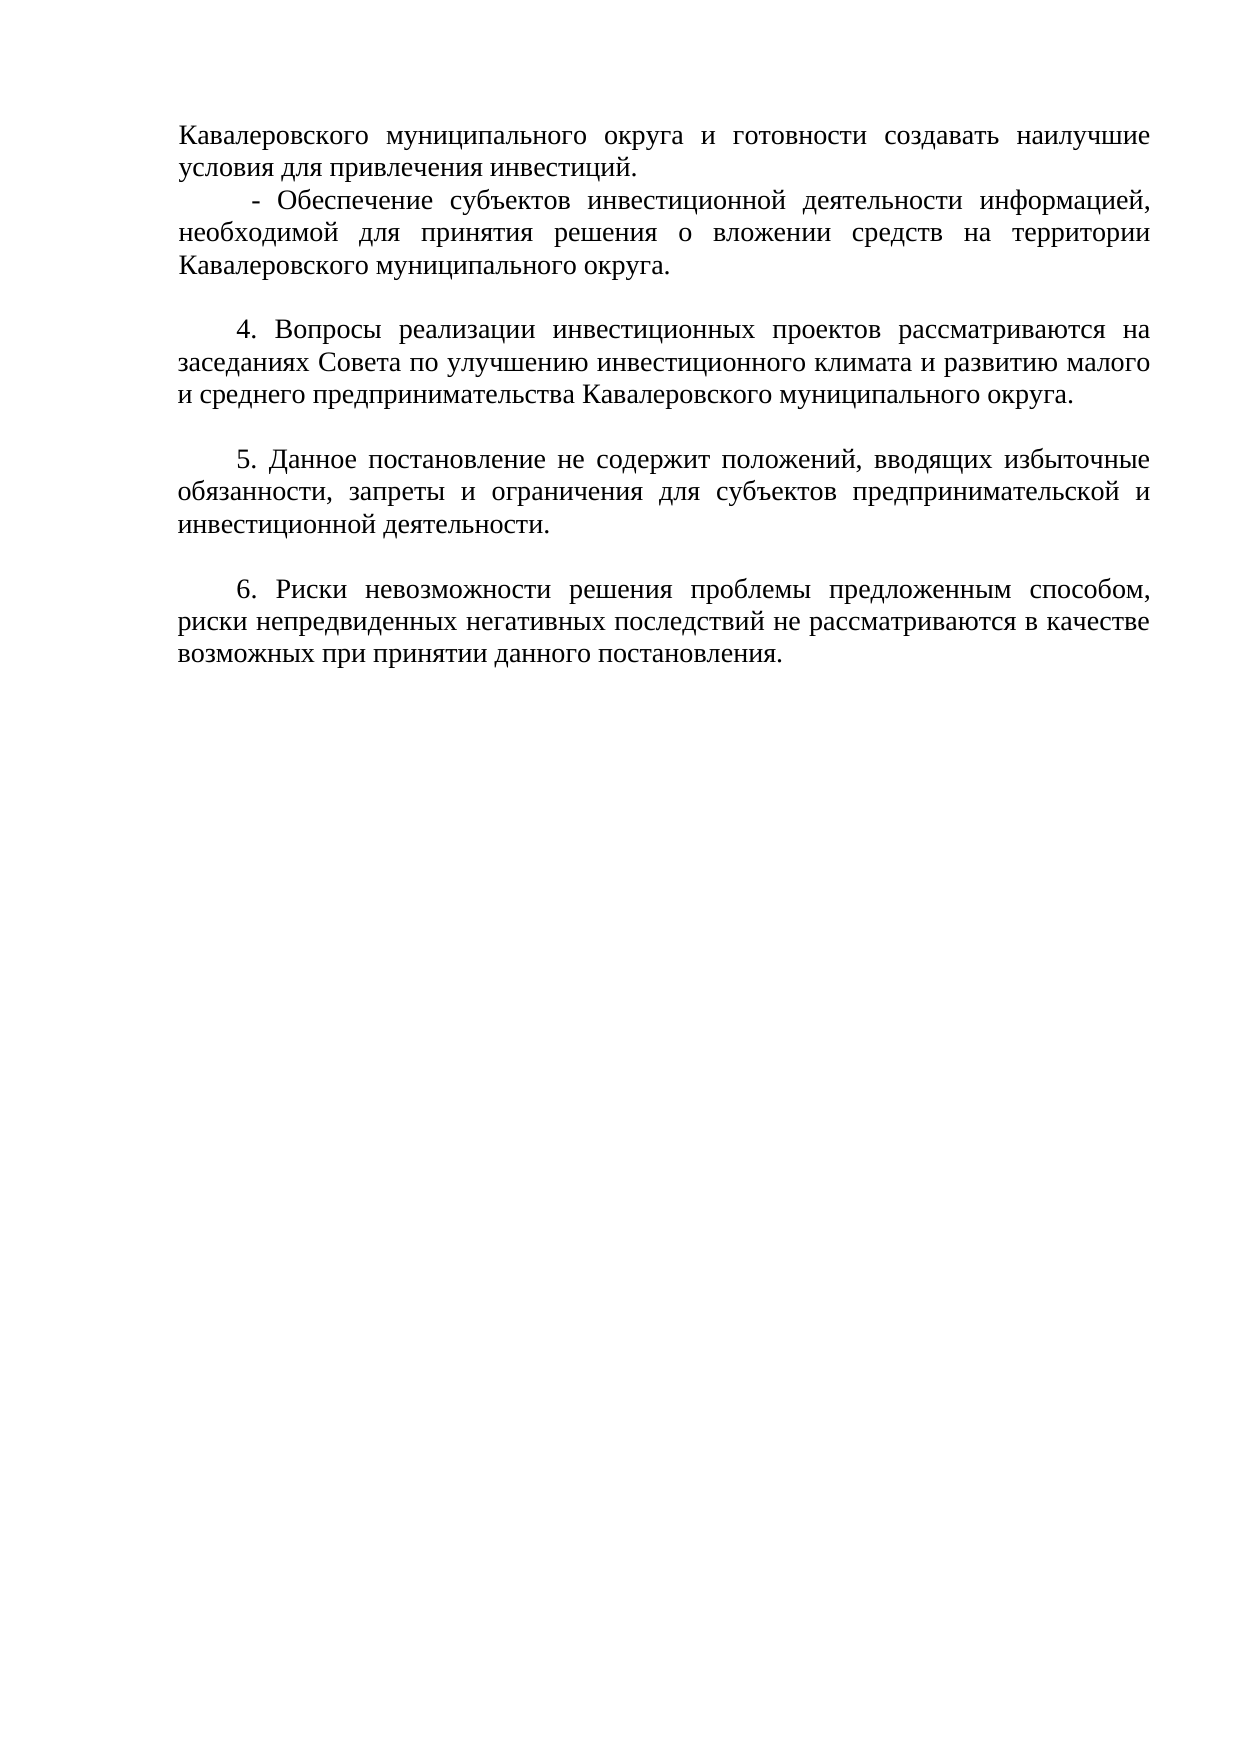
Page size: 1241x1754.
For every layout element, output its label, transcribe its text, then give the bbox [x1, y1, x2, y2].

text - Обеспечение субъектов инвестиционной деятельности информацией, необходимой для принятия решения о вложении средств на территории Кавалеровского муниципального округа. [178, 183, 1152, 280]
title 5. Данное постановление не содержит положений, вводящих избыточные обязанности, запреты и ограничения для субъектов предпринимательской и инвестиционной деятельности. [177, 442, 1152, 539]
text 4. Вопросы реализации инвестиционных проектов рассматриваются на заседаниях Совета по улучшению инвестиционного климата и развитию малого и среднего предпринимательства Кавалеровского муниципального округа. [177, 312, 1152, 410]
text 6. Риски невозможности решения проблемы предложенным способом, риски непредвиденных негативных последствий не рассматриваются в качестве возможных при принятии данного постановления. [177, 572, 1152, 669]
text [178, 118, 1152, 183]
